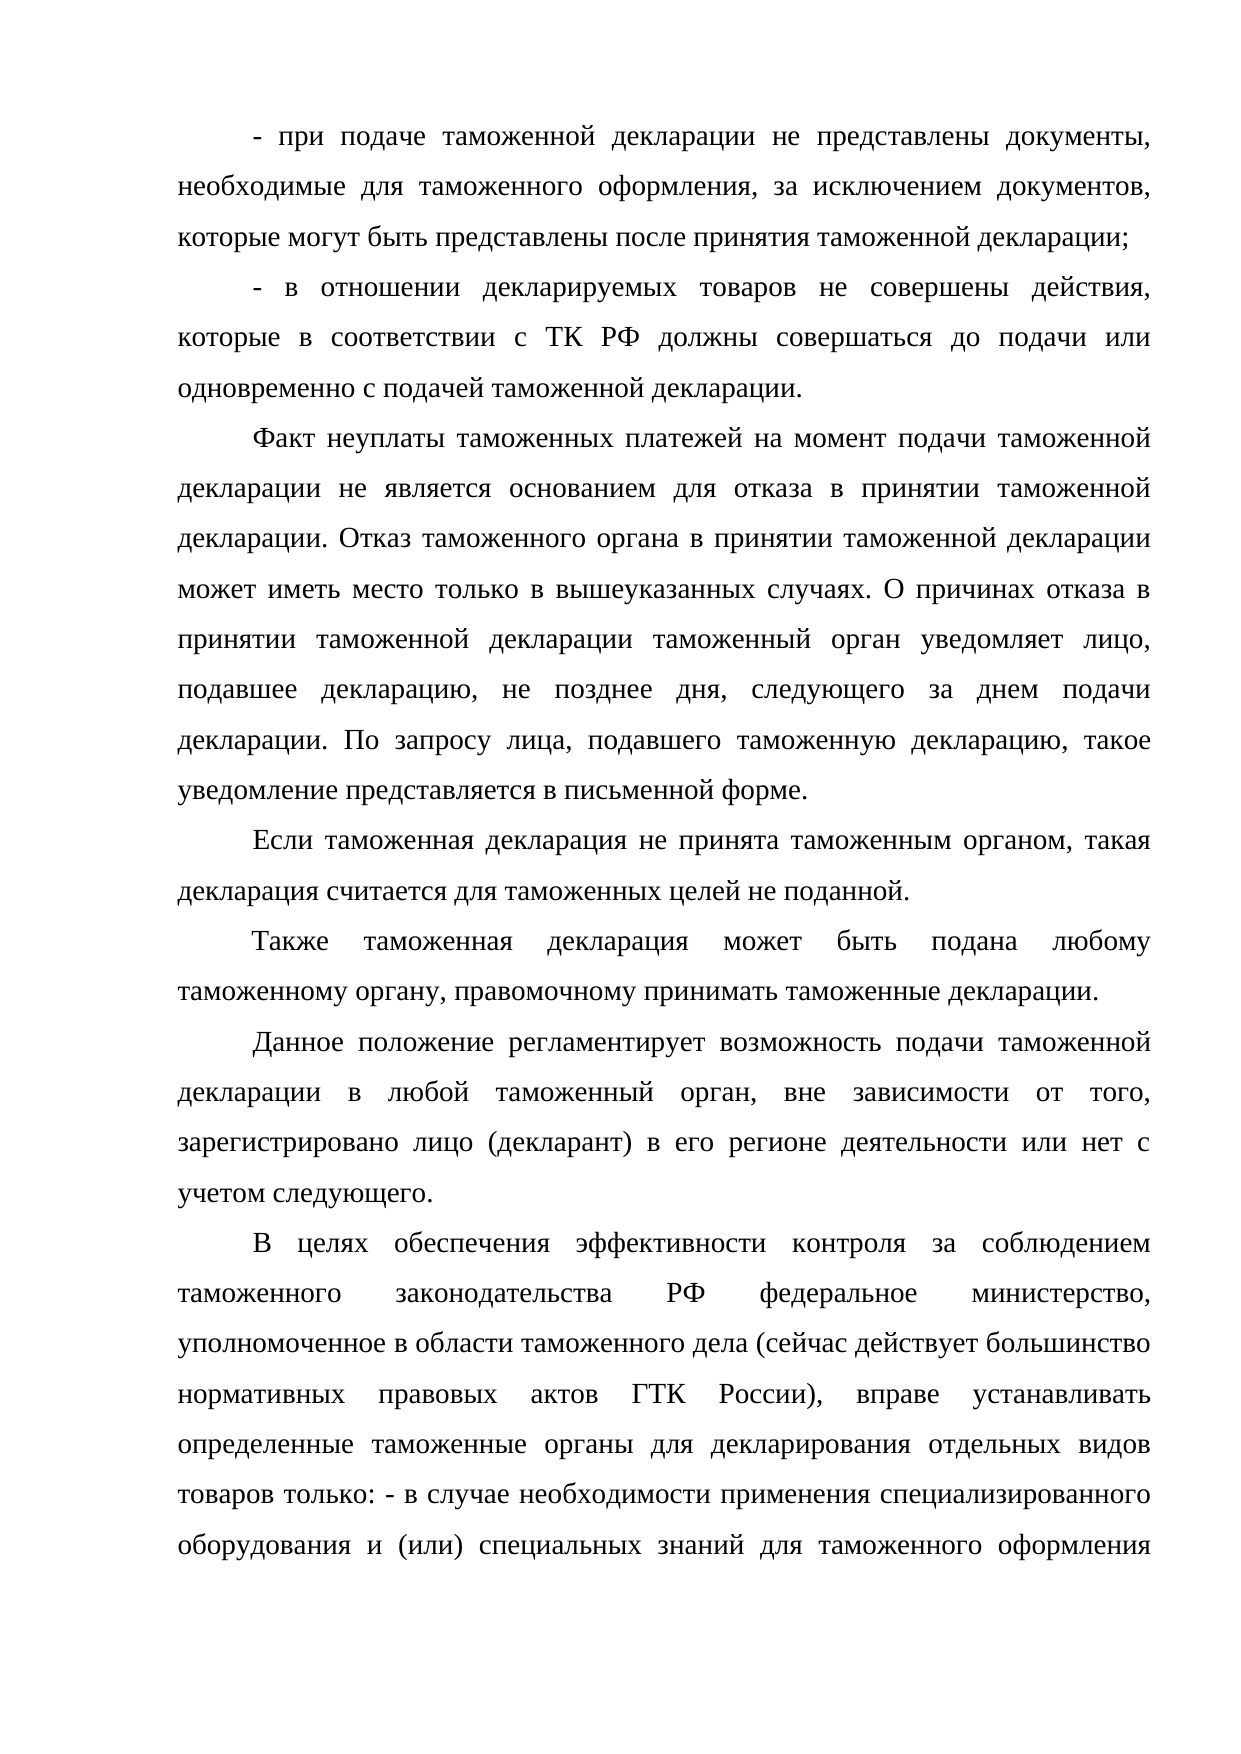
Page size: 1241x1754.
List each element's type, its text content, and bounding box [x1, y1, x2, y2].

text Также таможенная декларация может быть подана любому таможенному органу, правомочному принимать таможенные декларации. [177, 923, 1152, 1007]
text - в отношении декларируемых товаров не совершены действия, которые в соответствии с ТК РФ должны совершаться до подачи или одновременно с подачей таможенной декларации. [177, 269, 1152, 403]
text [177, 1225, 1152, 1560]
text Данное положение регламентирует возможность подачи таможенной декларации в любой таможенный орган, вне зависимости от того, зарегистрировано лицо (декларант) в его регионе деятельности или нет с учетом следующего. [177, 1024, 1152, 1208]
text - при подаче таможенной декларации не представлены документы, необходимые для таможенного оформления, за исключением документов, которые могут быть представлены после принятия таможенной декларации; [177, 118, 1152, 252]
text Если таможенная декларация не принята таможенным органом, такая декларация считается для таможенных целей не поданной. [177, 822, 1152, 906]
text Факт неуплаты таможенных платежей на момент подачи таможенной декларации не является основанием для отказа в принятии таможенной декларации. Отказ таможенного органа в принятии таможенной декларации может иметь место только в вышеуказанных случаях. О причинах отказа в принятии таможенной декларации таможенный орган уведомляет лицо, подавшее декларацию, не позднее дня, следующего за днем подачи декларации. По запросу лица, подавшего таможенную декларацию, такое уведомление представляется в письменной форме. [177, 420, 1152, 806]
